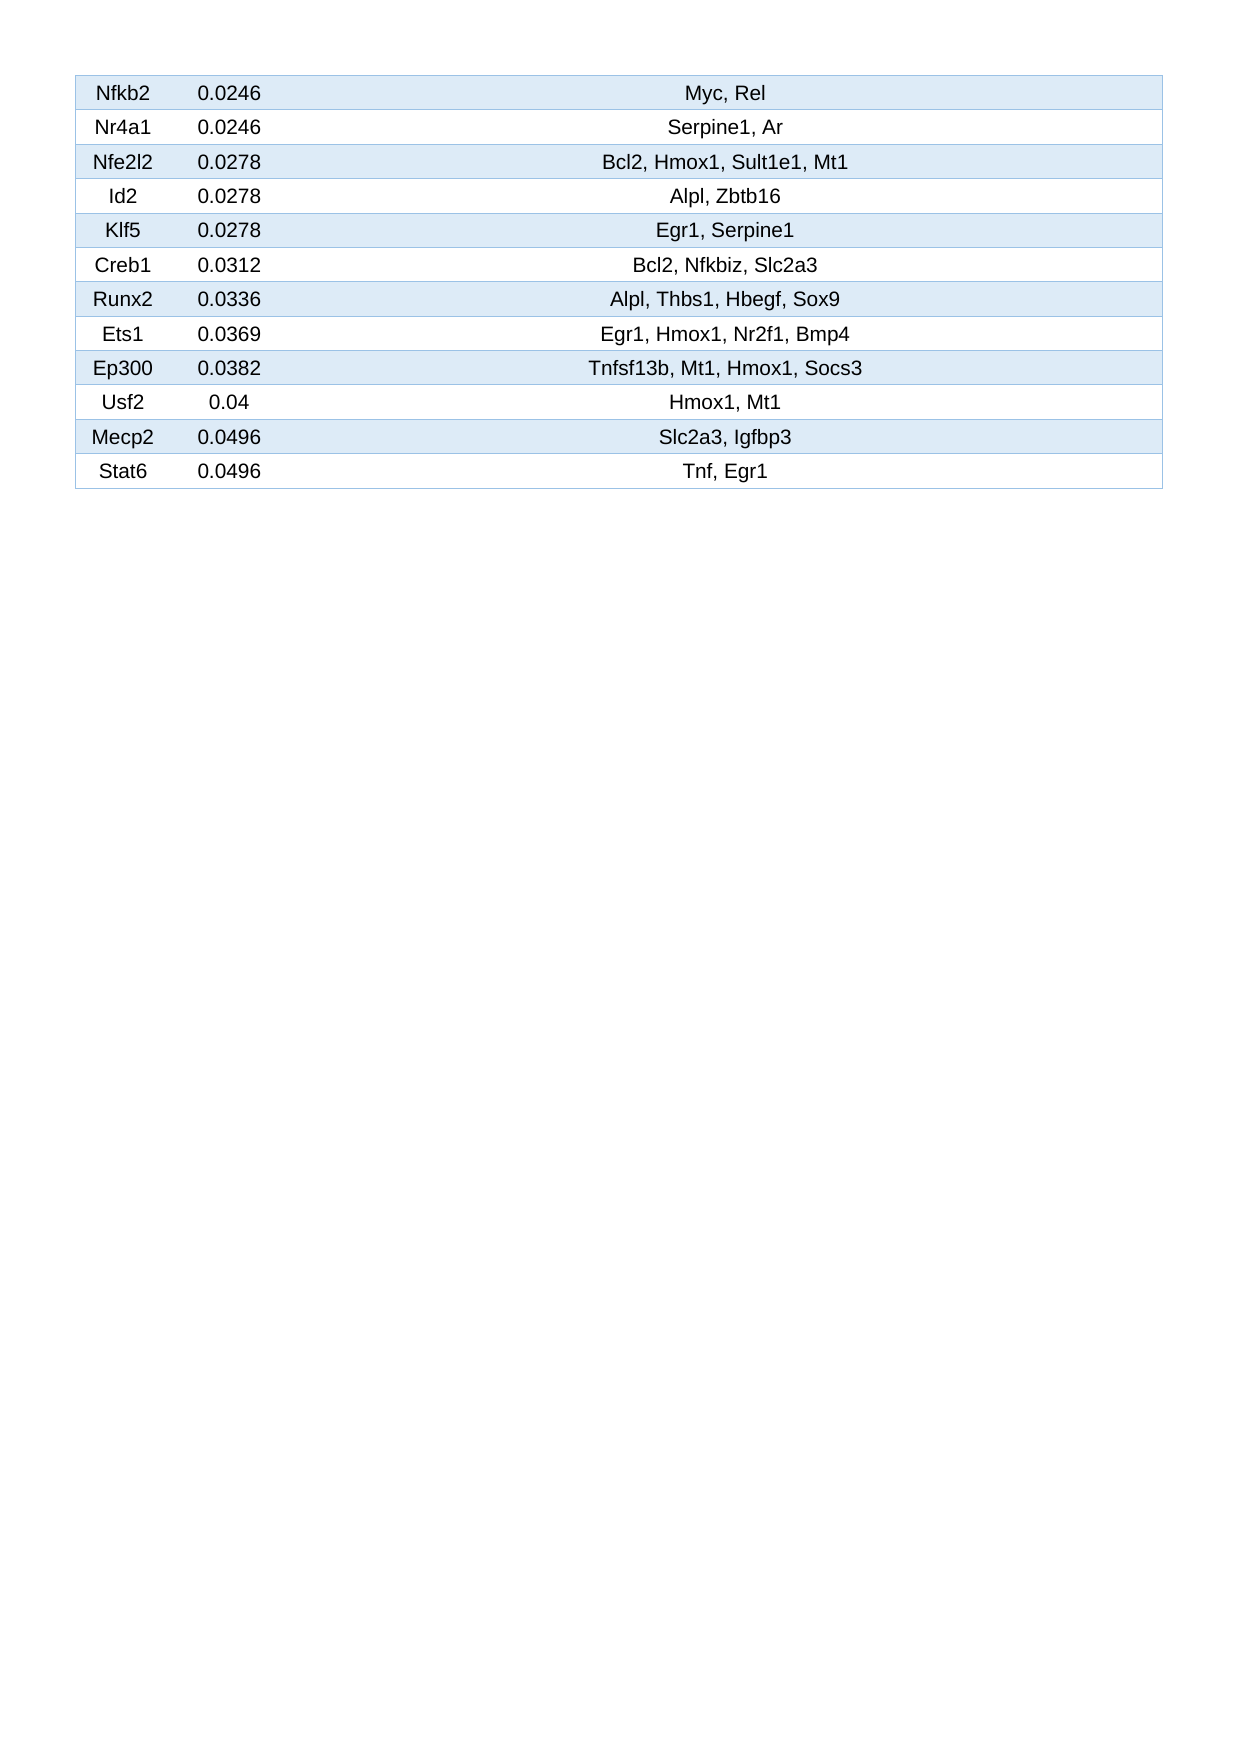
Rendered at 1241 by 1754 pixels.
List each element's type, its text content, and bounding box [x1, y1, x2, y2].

table_cell 0.0369 [170, 317, 288, 350]
table_cell 0.0246 [170, 110, 288, 144]
table_cell 0.0382 [170, 351, 288, 384]
table_cell Hmox1, Mt1 [288, 385, 1162, 419]
table_cell 0.0336 [170, 282, 288, 316]
table_cell Creb1 [76, 248, 170, 281]
table_cell 0.0246 [170, 76, 288, 109]
table_cell Serpine1, Ar [288, 110, 1162, 144]
table_cell Usf2 [76, 385, 170, 419]
table_cell Alpl, Zbtb16 [288, 179, 1162, 212]
table_cell Nfkb2 [76, 76, 170, 109]
table_cell 0.0278 [170, 214, 288, 247]
table_cell Bcl2, Hmox1, Sult1e1, Mt1 [288, 145, 1162, 178]
table_cell Egr1, Hmox1, Nr2f1, Bmp4 [288, 317, 1162, 350]
table_cell Slc2a3, Igfbp3 [288, 420, 1162, 453]
table_cell Mecp2 [76, 420, 170, 453]
table_cell 0.0496 [170, 420, 288, 453]
table_cell Ep300 [76, 351, 170, 384]
table_cell Id2 [76, 179, 170, 212]
table_cell Nr4a1 [76, 110, 170, 144]
table_cell 0.0278 [170, 145, 288, 178]
table_cell Stat6 [76, 454, 170, 487]
table_cell Klf5 [76, 214, 170, 247]
table_cell 0.0496 [170, 454, 288, 487]
table_cell Runx2 [76, 282, 170, 316]
table_cell Myc, Rel [288, 76, 1162, 109]
table_cell Alpl, Thbs1, Hbegf, Sox9 [288, 282, 1162, 316]
table_cell 0.0278 [170, 179, 288, 212]
table_cell Bcl2, Nfkbiz, Slc2a3 [288, 248, 1162, 281]
table_cell Tnf, Egr1 [288, 454, 1162, 487]
table_cell Ets1 [76, 317, 170, 350]
table_cell Nfe2l2 [76, 145, 170, 178]
table_cell 0.0312 [170, 248, 288, 281]
table_cell 0.04 [170, 385, 288, 419]
table_cell Tnfsf13b, Mt1, Hmox1, Socs3 [288, 351, 1162, 384]
table_cell Egr1, Serpine1 [288, 214, 1162, 247]
